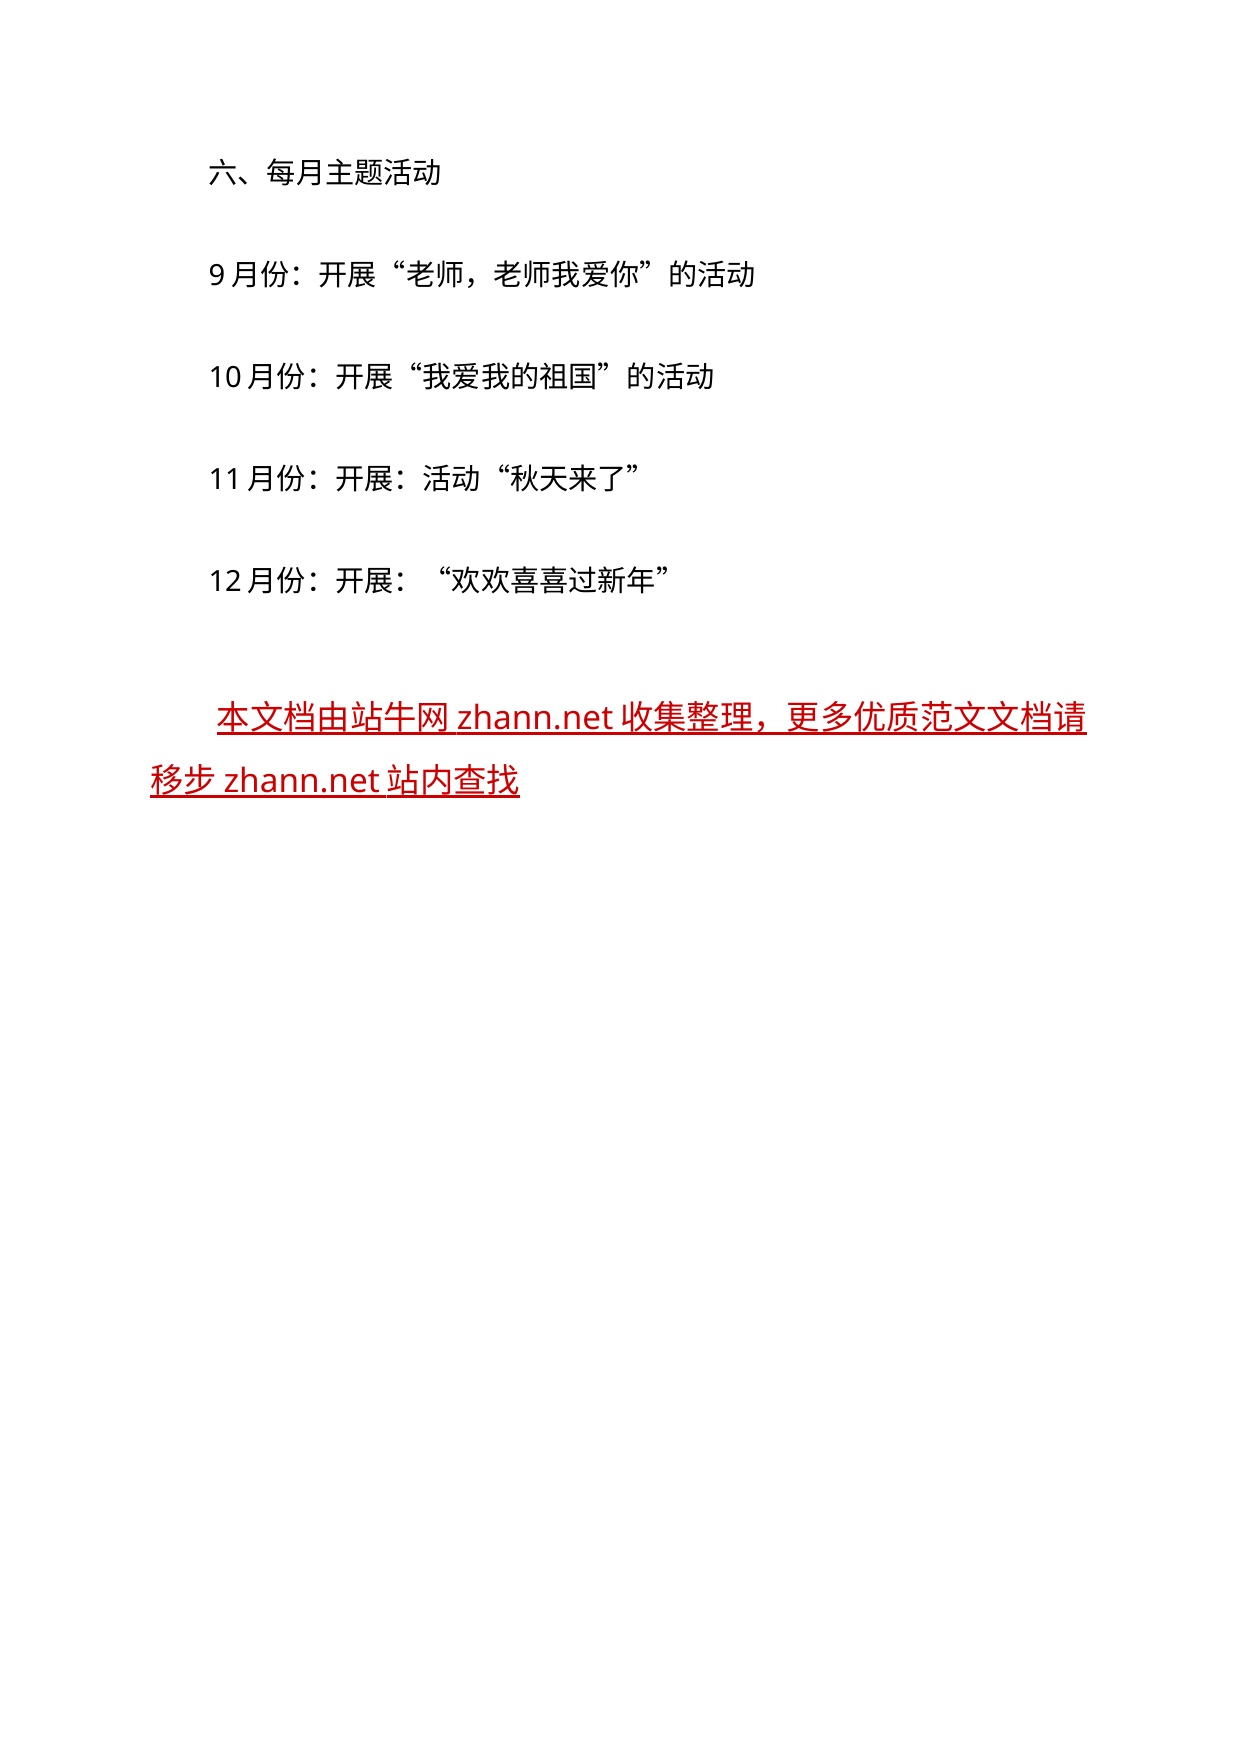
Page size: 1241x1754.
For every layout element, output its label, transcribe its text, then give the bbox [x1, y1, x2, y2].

text 10月份：开展“我爱我的祖国”的活动 [150, 354, 1090, 396]
text 12月份：开展：“欢欢喜喜过新年” [150, 558, 1090, 600]
text 六、每月主题活动 [150, 150, 1090, 192]
text 本文档由站牛网zhann.net收集整理，更多优质范文文档请移步zhann.net站内查找 [150, 691, 1090, 802]
text 9月份：开展“老师，老师我爱你”的活动 [150, 252, 1090, 294]
text 11月份：开展：活动“秋天来了” [150, 456, 1090, 498]
